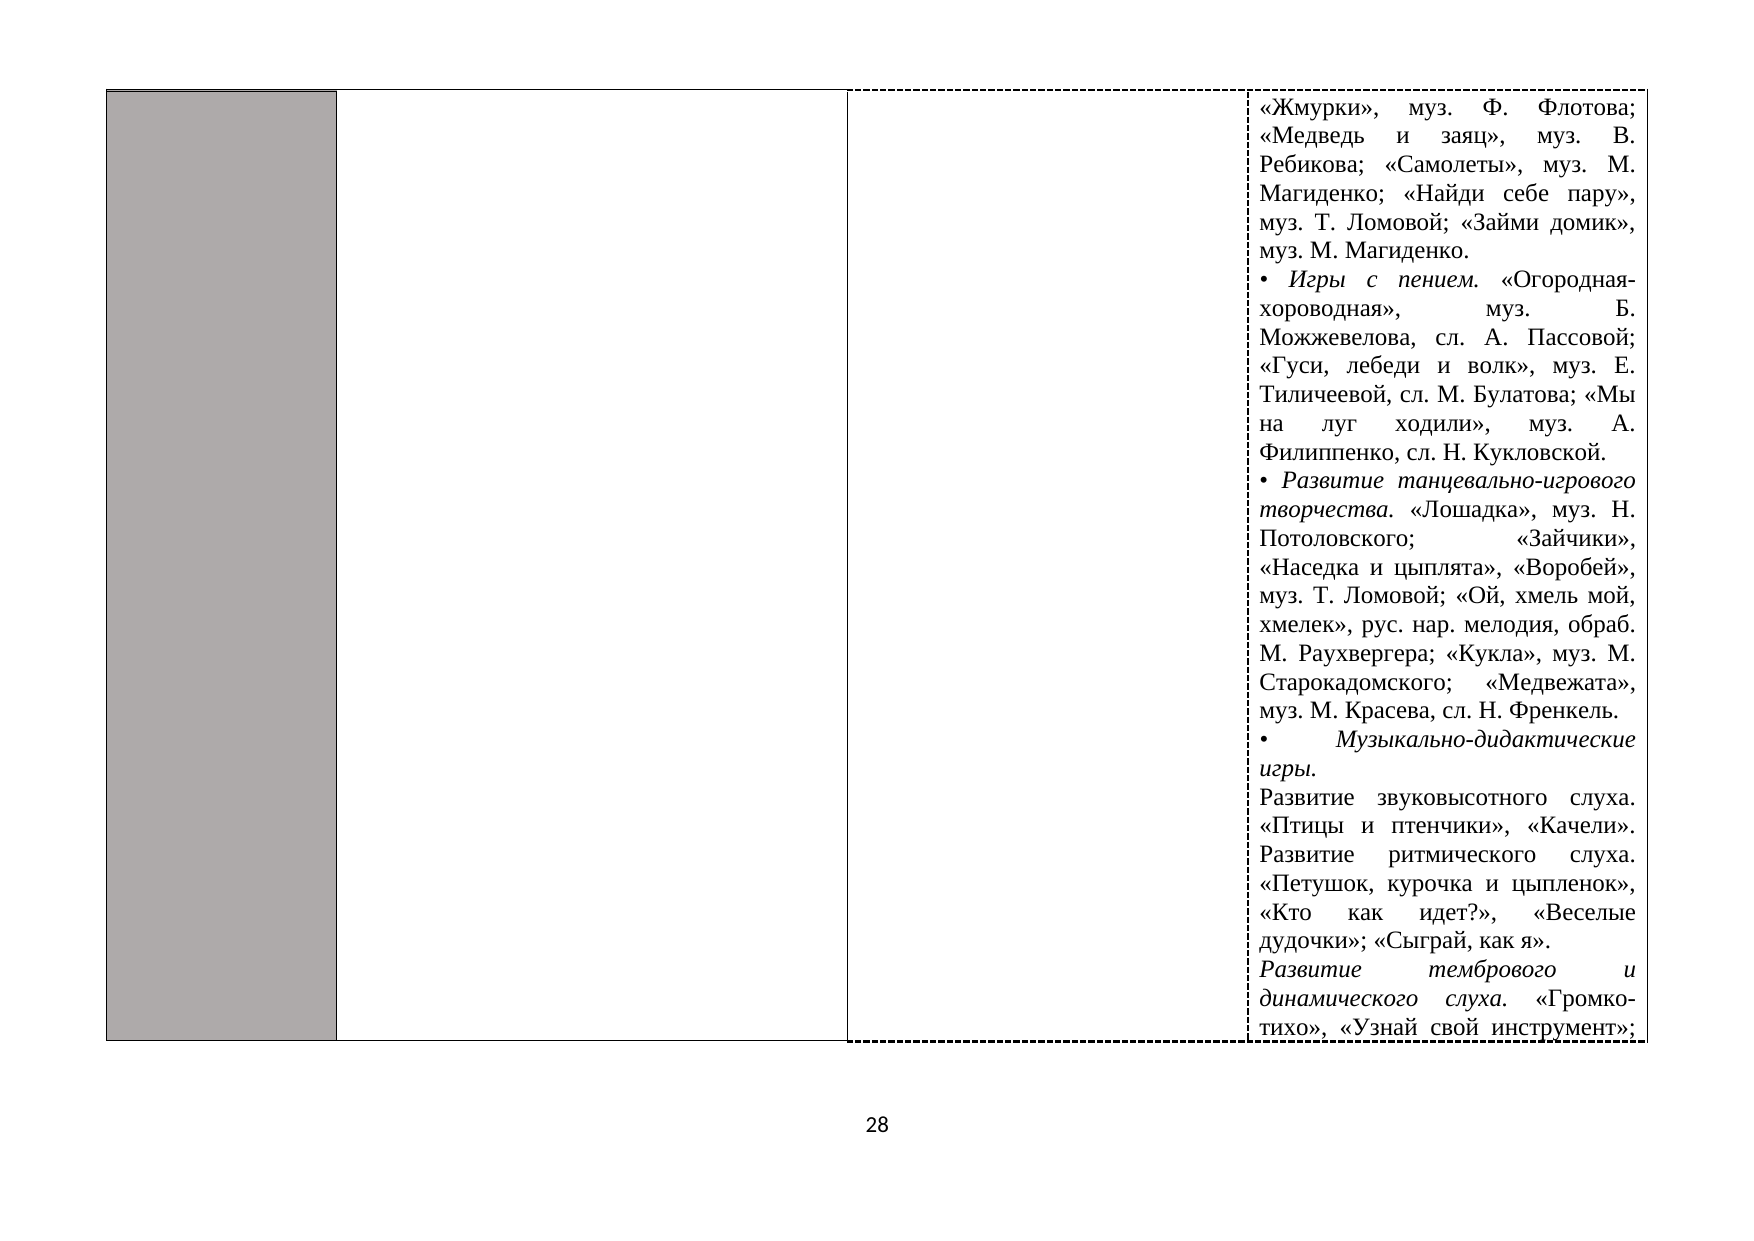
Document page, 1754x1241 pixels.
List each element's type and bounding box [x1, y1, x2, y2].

table_cell [1248, 89, 1647, 1040]
table_cell [848, 89, 1248, 1040]
